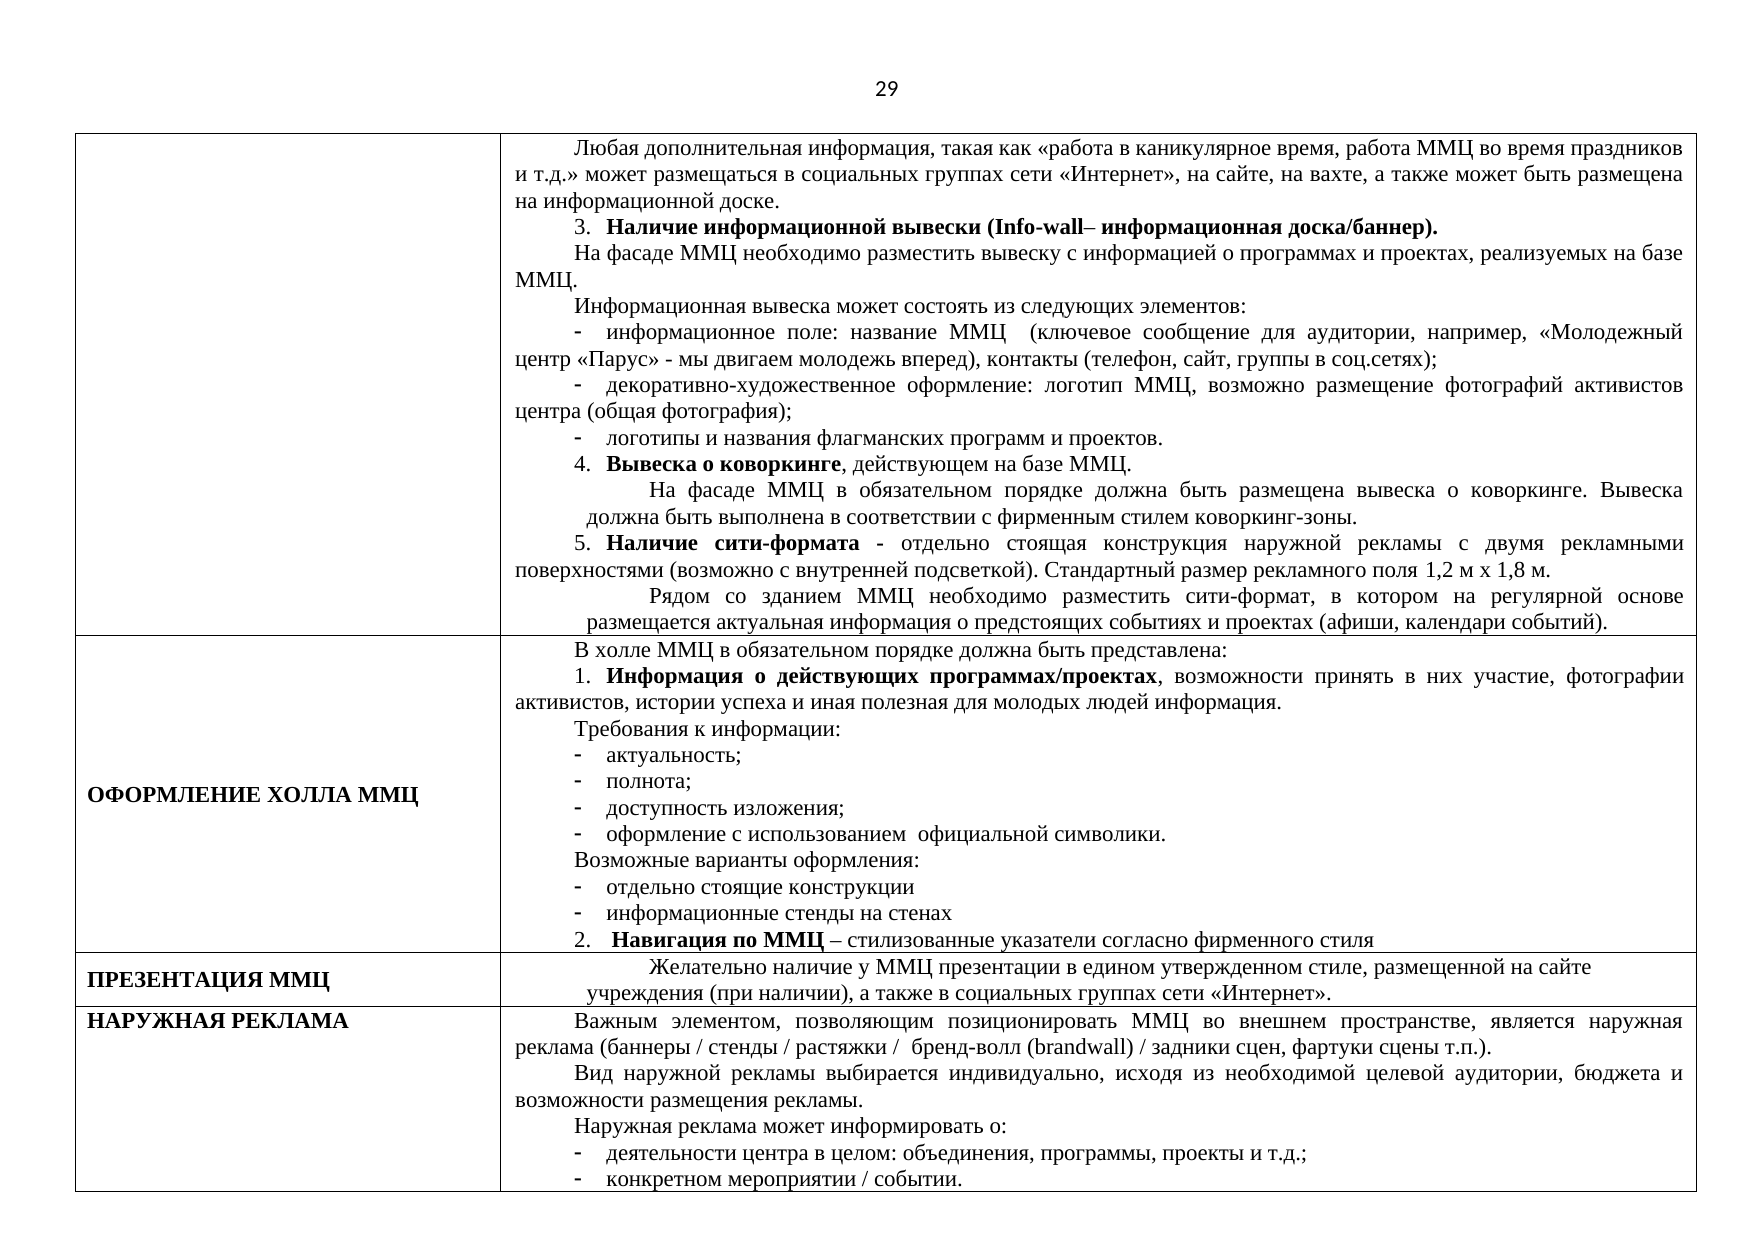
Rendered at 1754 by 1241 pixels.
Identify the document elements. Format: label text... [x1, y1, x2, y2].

table_cell ОФОРМЛЕНИЕ ХОЛЛА ММЦ [76, 636, 500, 952]
table_cell НАРУЖНАЯ РЕКЛАМА [76, 1007, 500, 1191]
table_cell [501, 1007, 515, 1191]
table_cell Желательно наличие у ММЦ презентации в едином утвержденном стиле, размещенной на сайте учреждения (при наличии), а также в социальных группах сети «Интернет». [501, 953, 1696, 1006]
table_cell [76, 134, 500, 635]
table_cell ПРЕЗЕНТАЦИЯ ММЦ [76, 953, 500, 1006]
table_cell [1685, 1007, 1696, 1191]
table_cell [501, 134, 1696, 635]
table_cell В холле ММЦ в обязательном порядке должна быть представлена: Информация о действующих программах/проектах, возможности принять в них участие, фотографии активистов, истории успеха и иная полезная для молодых людей информация. Требования к информации: актуальность; полнота; доступность изложения; оформление с использованием официальной символики. Возможные варианты оформления: отдельно стоящие конструкции информационные стенды на стенах Навигация по ММЦ – стилизованные указатели согласно фирменного стиля [501, 636, 1696, 952]
